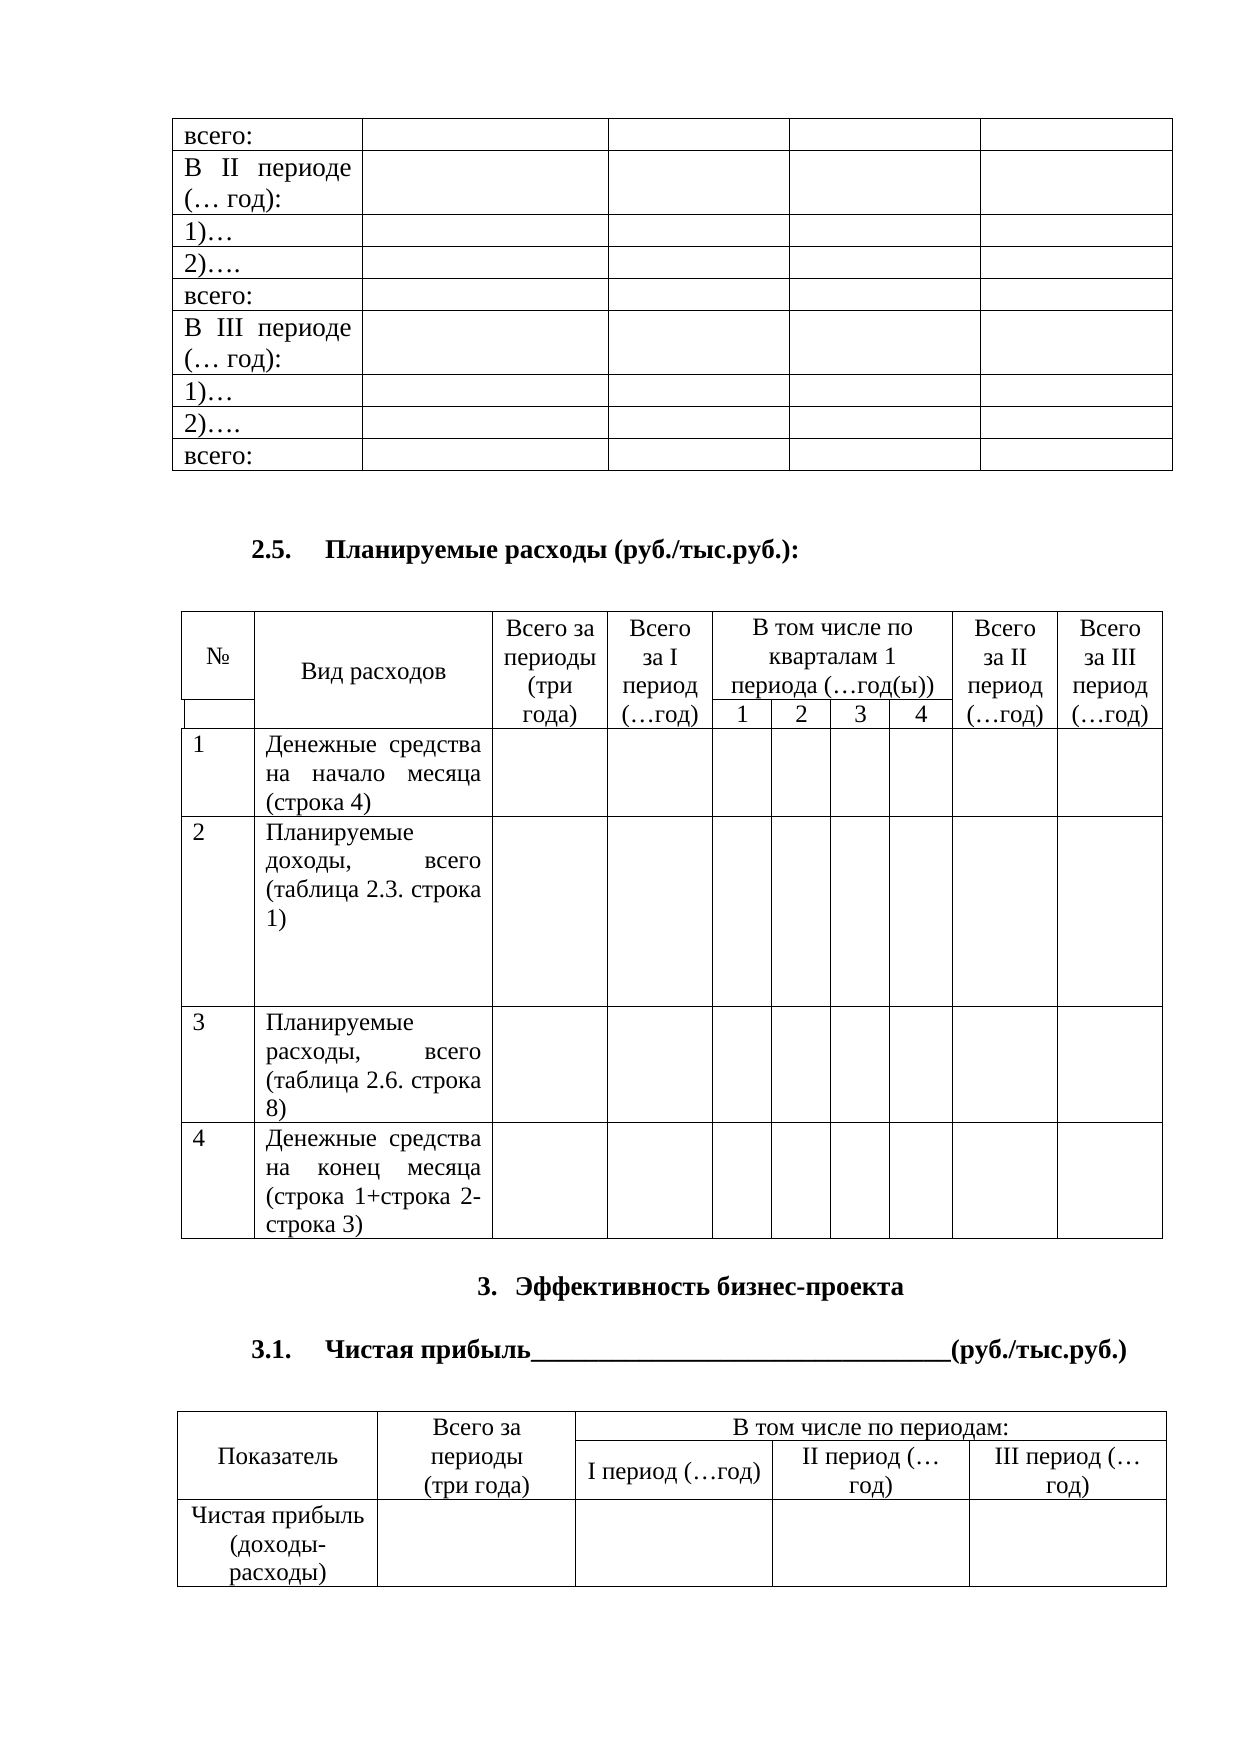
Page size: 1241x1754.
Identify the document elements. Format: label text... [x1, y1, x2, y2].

table_cell I период (…год) [576, 1441, 772, 1499]
table_cell [493, 1007, 607, 1122]
table_cell [790, 151, 980, 214]
table_cell [363, 151, 608, 214]
table_cell [953, 1123, 1057, 1238]
table_header Всего за III период (…год) [1058, 612, 1162, 728]
table_cell [790, 119, 980, 150]
table_cell [831, 729, 889, 816]
table_cell [609, 151, 789, 214]
table_cell [609, 247, 789, 278]
table_cell Чистая прибыль (доходы-расходы) [178, 1500, 377, 1586]
table_cell [953, 729, 1057, 816]
table_cell [953, 817, 1057, 1006]
table_cell [609, 311, 789, 373]
table_cell [363, 279, 608, 310]
table_cell [493, 817, 607, 1006]
table_cell [609, 279, 789, 310]
table_cell [981, 279, 1172, 310]
table_cell [890, 1123, 952, 1238]
table_header Всего за I период (…год) [608, 612, 712, 728]
table_cell [1058, 1007, 1162, 1122]
table_cell [981, 375, 1172, 406]
table_cell [713, 1007, 771, 1122]
table_cell [363, 119, 608, 150]
table_cell [953, 1007, 1057, 1122]
table_cell 2 [182, 817, 254, 1006]
table_cell [609, 119, 789, 150]
table_cell Денежные средства на начало месяца (строка 4) [255, 729, 492, 816]
table_cell [790, 311, 980, 373]
table_header Вид расходов [255, 612, 492, 728]
table_cell [713, 1123, 771, 1238]
table_cell [981, 215, 1172, 246]
table_cell 1)… [173, 215, 362, 246]
list Эффективность бизнес-проекта [215, 1271, 1167, 1302]
table_cell [772, 1007, 830, 1122]
table_cell [790, 247, 980, 278]
table_cell II период (…год) [773, 1441, 969, 1499]
table_cell [970, 1500, 1166, 1586]
table_cell [890, 729, 952, 816]
table_cell [1058, 1123, 1162, 1238]
table_cell [831, 817, 889, 1006]
table_cell [363, 311, 608, 373]
table_cell [981, 247, 1172, 278]
table_cell [576, 1500, 772, 1586]
table_cell [790, 407, 980, 438]
table_cell [981, 407, 1172, 438]
table_cell [831, 1123, 889, 1238]
list Чистая прибыль_______________________________(руб./тыс.руб.) [177, 1333, 1167, 1364]
table_cell Денежные средства на конец месяца (строка 1+строка 2-строка 3) [255, 1123, 492, 1238]
table_cell [773, 1500, 969, 1586]
table_cell [609, 439, 789, 470]
table_cell [609, 215, 789, 246]
table_cell [890, 1007, 952, 1122]
table_header Показатель [178, 1412, 377, 1499]
table_cell [363, 439, 608, 470]
table_cell [790, 279, 980, 310]
table_cell [713, 729, 771, 816]
table_cell [981, 119, 1172, 150]
table_cell 4 [182, 1123, 254, 1238]
table_cell [890, 817, 952, 1006]
table_cell Планируемые доходы, всего (таблица 2.3. строка 1) [255, 817, 492, 1006]
list Планируемые расходы (руб./тыс.руб.): [177, 533, 1167, 564]
table_cell [185, 700, 254, 728]
table_cell [1058, 817, 1162, 1006]
table_cell В II периоде (… год): [173, 151, 362, 214]
table_cell [363, 247, 608, 278]
table_cell [831, 1007, 889, 1122]
table_cell 4 [890, 700, 952, 728]
table_cell [608, 729, 712, 816]
table_cell [608, 817, 712, 1006]
table_header № [182, 612, 254, 698]
table_cell [378, 1500, 575, 1586]
table_cell [1058, 729, 1162, 816]
table_cell 2)…. [173, 247, 362, 278]
table_cell [493, 729, 607, 816]
table_cell всего: [173, 439, 362, 470]
table_cell [772, 1123, 830, 1238]
table_cell В III периоде (… год): [173, 311, 362, 373]
table_cell [493, 1123, 607, 1238]
table_cell 2)…. [173, 407, 362, 438]
table_header Всего за периоды (три года) [493, 612, 607, 728]
table_cell [609, 407, 789, 438]
table_cell [981, 439, 1172, 470]
table_cell [790, 215, 980, 246]
table_cell 1 [713, 700, 771, 728]
table_cell [608, 1123, 712, 1238]
table_cell [609, 375, 789, 406]
table_header В том числе по периодам: [576, 1412, 1166, 1440]
table_cell [790, 375, 980, 406]
table_cell [608, 1007, 712, 1122]
table_cell 3 [182, 1007, 254, 1122]
table_cell всего: [173, 119, 362, 150]
table_cell 1 [182, 729, 254, 816]
table_cell Планируемые расходы, всего (таблица 2.6. строка 8) [255, 1007, 492, 1122]
table_cell 1)… [173, 375, 362, 406]
table_cell [981, 151, 1172, 214]
table_header Всего за II период (…год) [953, 612, 1057, 728]
table_cell [772, 817, 830, 1006]
table_cell 2 [772, 700, 830, 728]
table_cell [363, 407, 608, 438]
table_header Всего за периоды (три года) [378, 1412, 575, 1499]
table_cell III период (…год) [970, 1441, 1166, 1499]
table_cell [363, 375, 608, 406]
table_cell [790, 439, 980, 470]
table_header В том числе по кварталам 1 периода (…год(ы)) [713, 612, 952, 698]
table_cell [363, 215, 608, 246]
table_cell 3 [831, 700, 889, 728]
table_cell [713, 817, 771, 1006]
table_cell [772, 729, 830, 816]
table_cell всего: [173, 279, 362, 310]
table_cell [981, 311, 1172, 373]
